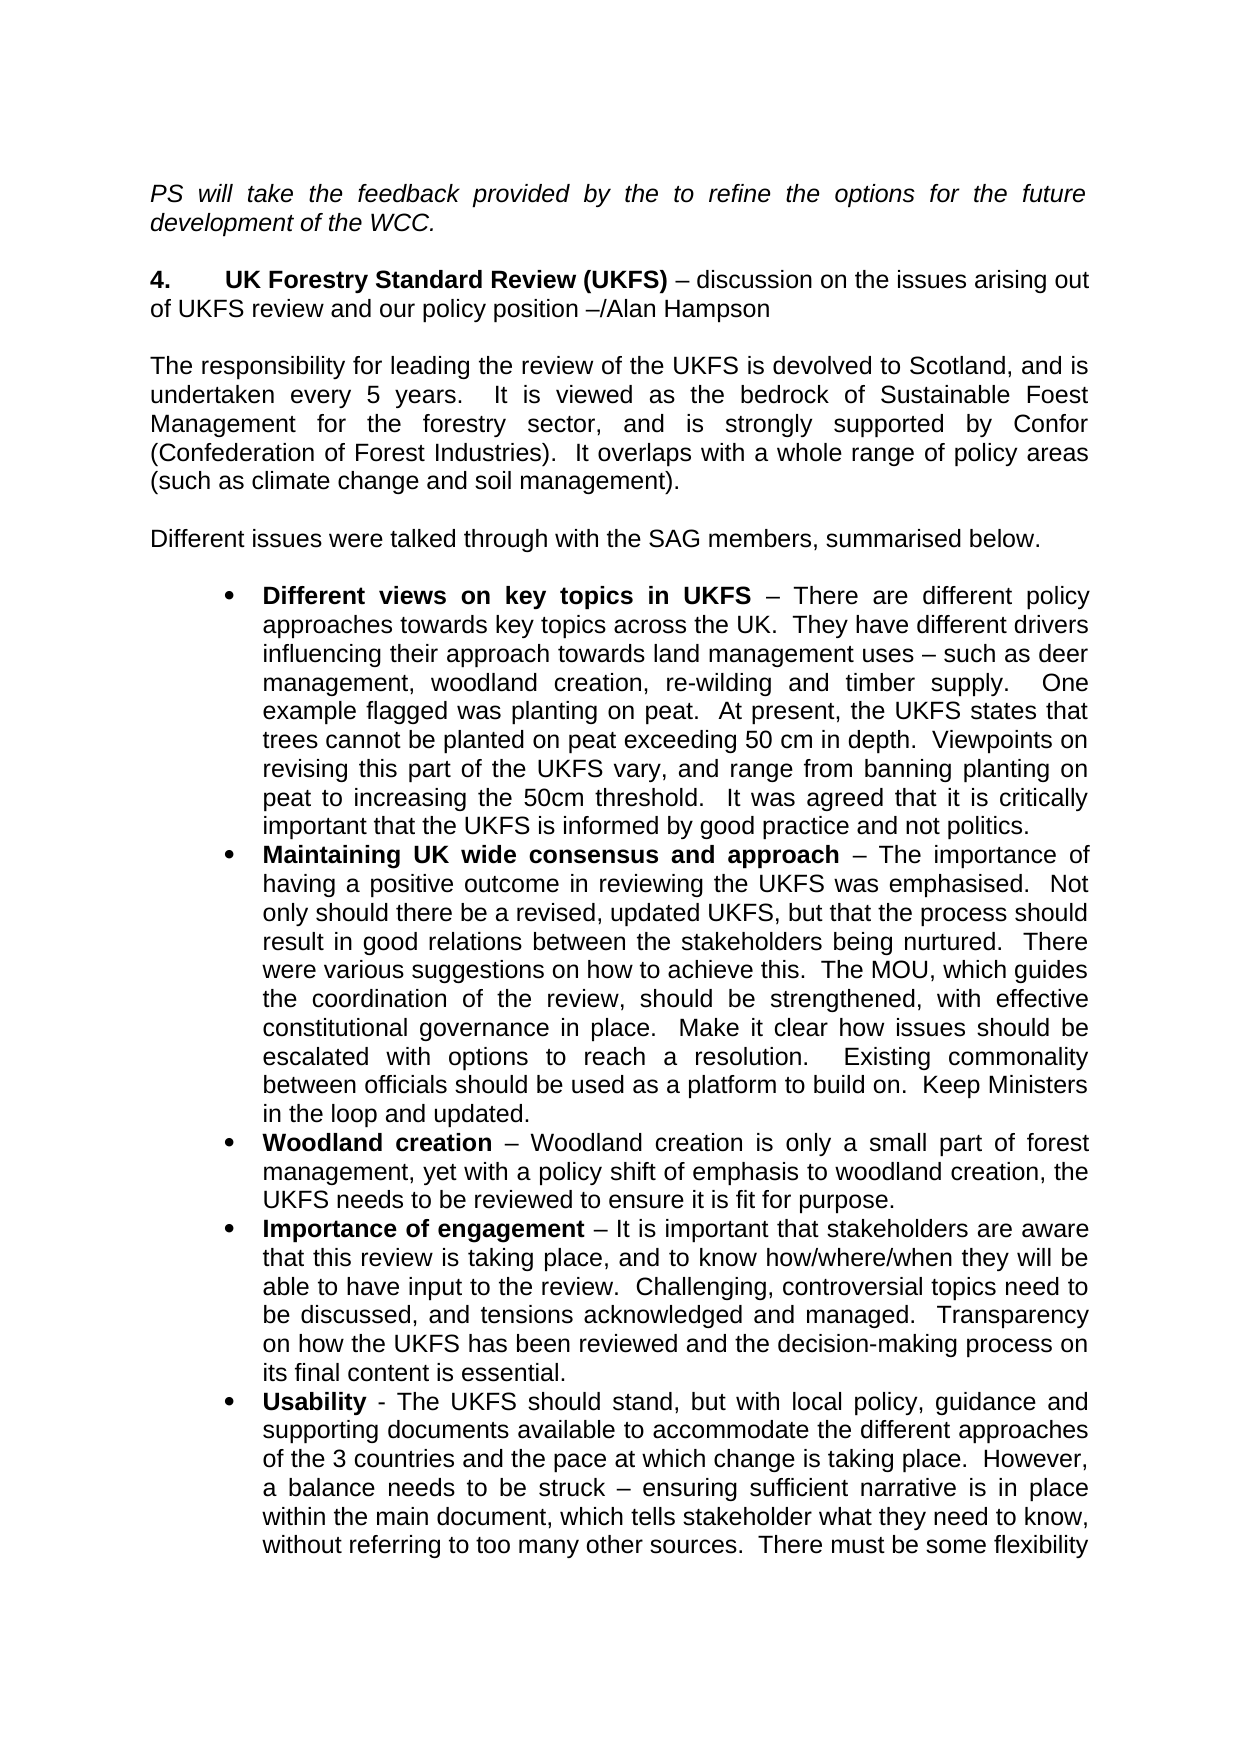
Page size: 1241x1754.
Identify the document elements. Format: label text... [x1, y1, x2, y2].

list Woodland creation – Woodland creation is only a small part of forest management, yet with a policy shift of emphasis to woodland creation, the UKFS needs to be reviewed to ensure it is fit for purpose. [225, 1128, 1090, 1214]
list Different views on key topics in UKFS – There are different policy approaches towards key topics across the UK. They have different drivers influencing their approach towards land management uses – such as deer management, woodland creation, re-wilding and timber supply. One example flagged was planting on peat. At present, the UKFS states that trees cannot be planted on peat exceeding 50 cm in depth. Viewpoints on revising this part of the UKFS vary, and range from banning planting on peat to increasing the 50cm threshold. It was agreed that it is critically important that the UKFS is informed by good practice and not politics. [225, 581, 1090, 840]
list Maintaining UK wide consensus and approach – The importance of having a positive outcome in reviewing the UKFS was emphasised. Not only should there be a revised, updated UKFS, but that the process should result in good relations between the stakeholders being nurtured. There were various suggestions on how to achieve this. The MOU, which guides the coordination of the review, should be strengthened, with effective constitutional governance in place. Make it clear how issues should be escalated with options to reach a resolution. Existing commonality between officials should be used as a platform to build on. Keep Ministers in the loop and updated. [225, 840, 1090, 1128]
text 4. UK Forestry Standard Review (UKFS) – discussion on the issues arising out of UKFS review and our policy position –/Alan Hampson [150, 265, 1090, 322]
text The responsibility for leading the review of the UKFS is devolved to Scotland, and is undertaken every 5 years. It is viewed as the bedrock of Sustainable Foest Management for the forestry sector, and is strongly supported by Confor (Confederation of Forest Industries). It overlaps with a whole range of policy areas (such as climate change and soil management). [150, 351, 1090, 495]
text PS will take the feedback provided by the to refine the options for the future development of the WCC. [150, 179, 1090, 236]
list Importance of engagement – It is important that stakeholders are aware that this review is taking place, and to know how/where/when they will be able to have input to the review. Challenging, controversial topics need to be discussed, and tensions acknowledged and managed. Transparency on how the UKFS has been reviewed and the decision-making process on its final content is essential. [225, 1214, 1090, 1387]
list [225, 1387, 1090, 1559]
text Different issues were talked through with the SAG members, summarised below. [150, 524, 1090, 552]
